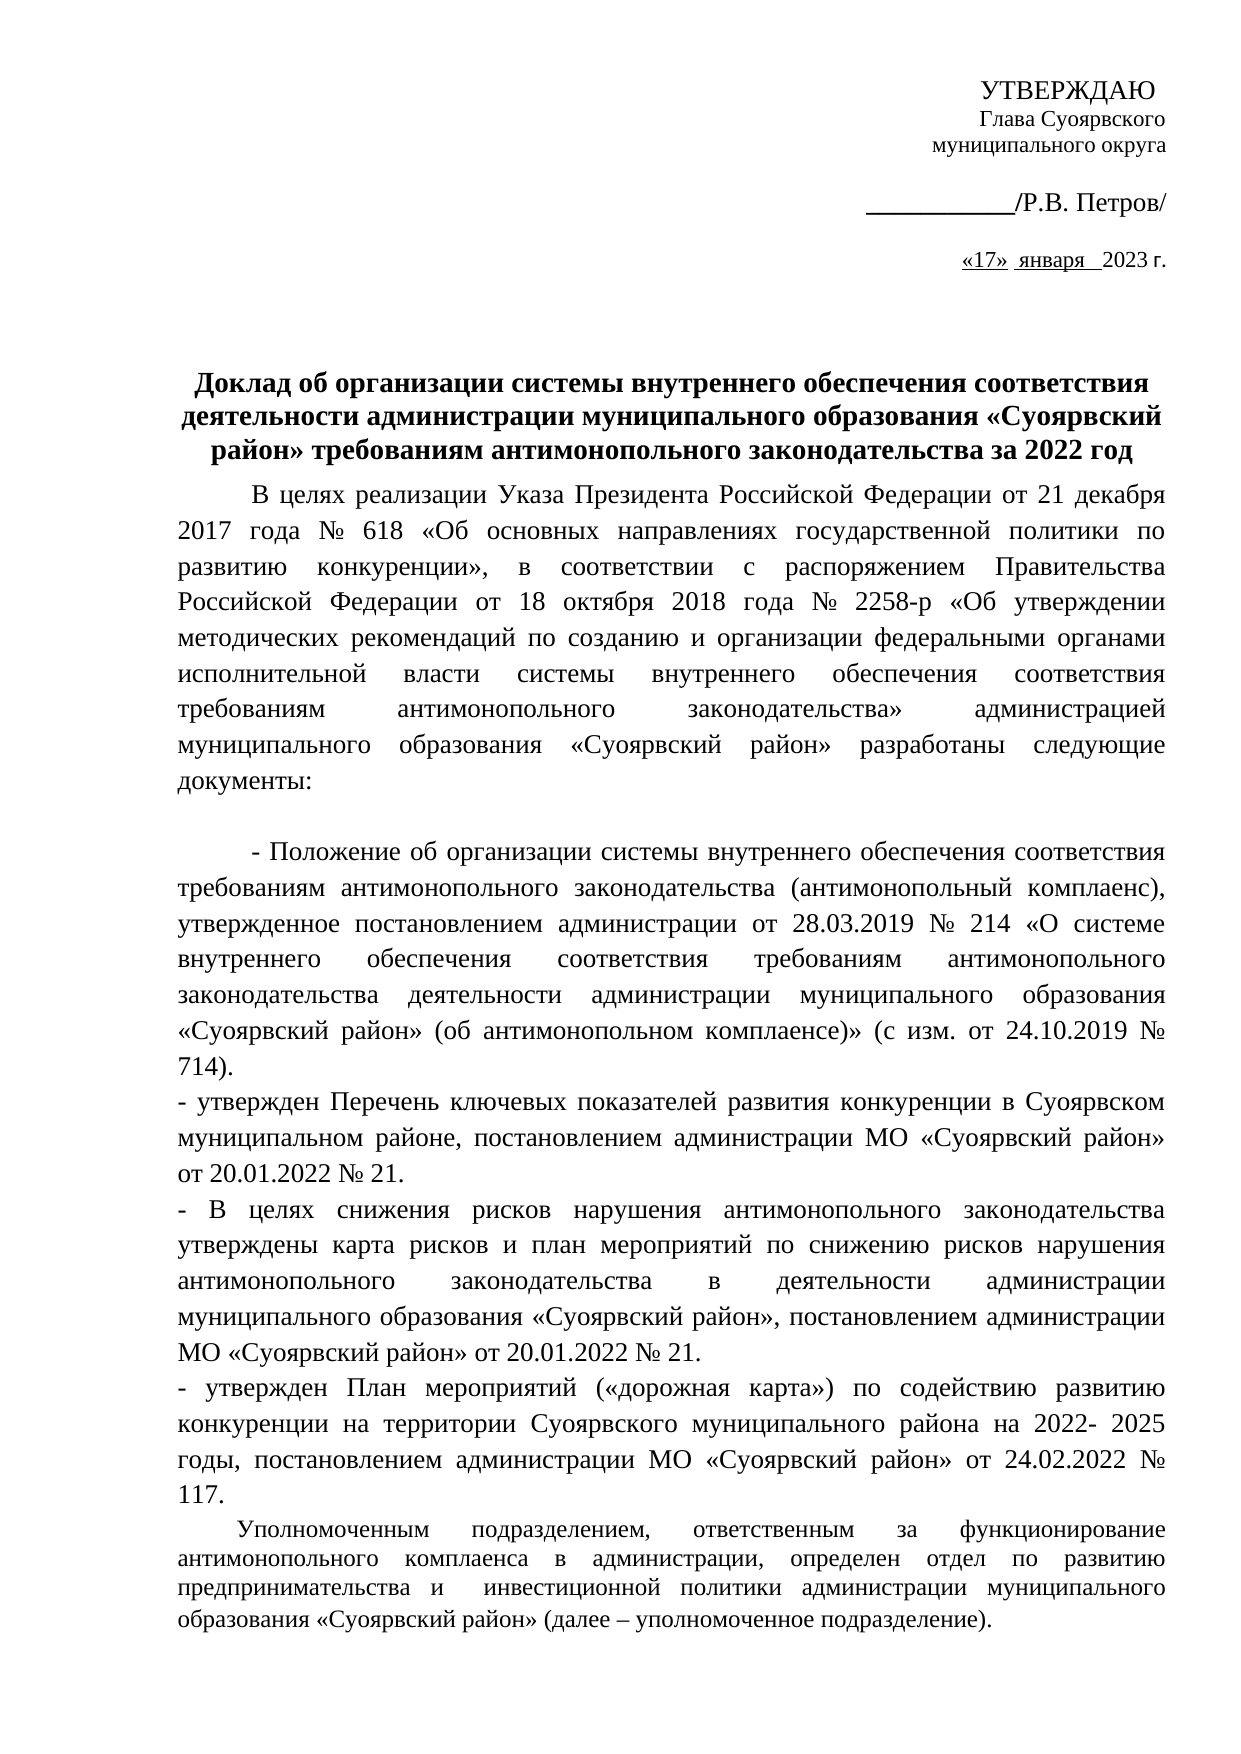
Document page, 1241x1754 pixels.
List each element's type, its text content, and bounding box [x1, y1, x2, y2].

text Глава Суоярвского [177, 105, 1167, 131]
text - В целях снижения рисков нарушения антимонопольного законодательства утверждены карта рисков и план мероприятий по снижению рисков нарушения антимонопольного законодательства в деятельности администрации муниципального образования «Суоярвский район», постановлением администрации МО «Суоярвский район» от 20.01.2022 № 21. [177, 1193, 1167, 1367]
text - утвержден План мероприятий («дорожная карта») по содействию развитию конкуренции на территории Суоярвского муниципального района на 2022- 2025 годы, постановлением администрации МО «Суоярвский район» от 24.02.2022 № 117. [177, 1371, 1167, 1510]
text - утвержден Перечень ключевых показателей развития конкуренции в Суоярвском муниципальном районе, постановлением администрации МО «Суоярвский район» от 20.01.2022 № 21. [177, 1086, 1167, 1188]
text «17» января 2023 г. [177, 245, 1167, 273]
text Доклад об организации системы внутреннего обеспечения соответствия деятельности администрации муниципального образования «Суоярвский район» требованиям антимонопольного законодательства за 2022 год [177, 365, 1167, 466]
text В целях реализации Указа Президента Российской Федерации от 21 декабря 2017 года № 618 «Об основных направлениях государственной политики по развитию конкуренции», в соответствии с распоряжением Правительства Российской Федерации от 18 октября 2018 года № 2258-р «Об утверждении методических рекомендаций по созданию и организации федеральными органами исполнительной власти системы внутреннего обеспечения соответствия требованиям антимонопольного законодательства» администрацией муниципального образования «Суоярвский район» разработаны следующие документы: [177, 478, 1167, 795]
subtitle ___________/Р.В. Петров/ [177, 186, 1167, 217]
text - Положение об организации системы внутреннего обеспечения соответствия требованиям антимонопольного законодательства (антимонопольный комплаенс), утвержденное постановлением администрации от 28.03.2019 № 214 «О системе внутреннего обеспечения соответствия требованиям антимонопольного законодательства деятельности администрации муниципального образования «Суоярвский район» (об антимонопольном комплаенсе)» (с изм. от 24.10.2019 № 714). [177, 835, 1167, 1081]
subtitle УТВЕРЖДАЮ [177, 74, 1167, 105]
text Уполномоченным подразделением, ответственным за функционирование антимонопольного комплаенса в администрации, определен отдел по развитию предпринимательства и инвестиционной политики администрации муниципального образования «Суоярвский район» (далее – уполномоченное подразделение). [177, 1514, 1167, 1634]
text муниципального округа [177, 131, 1167, 158]
